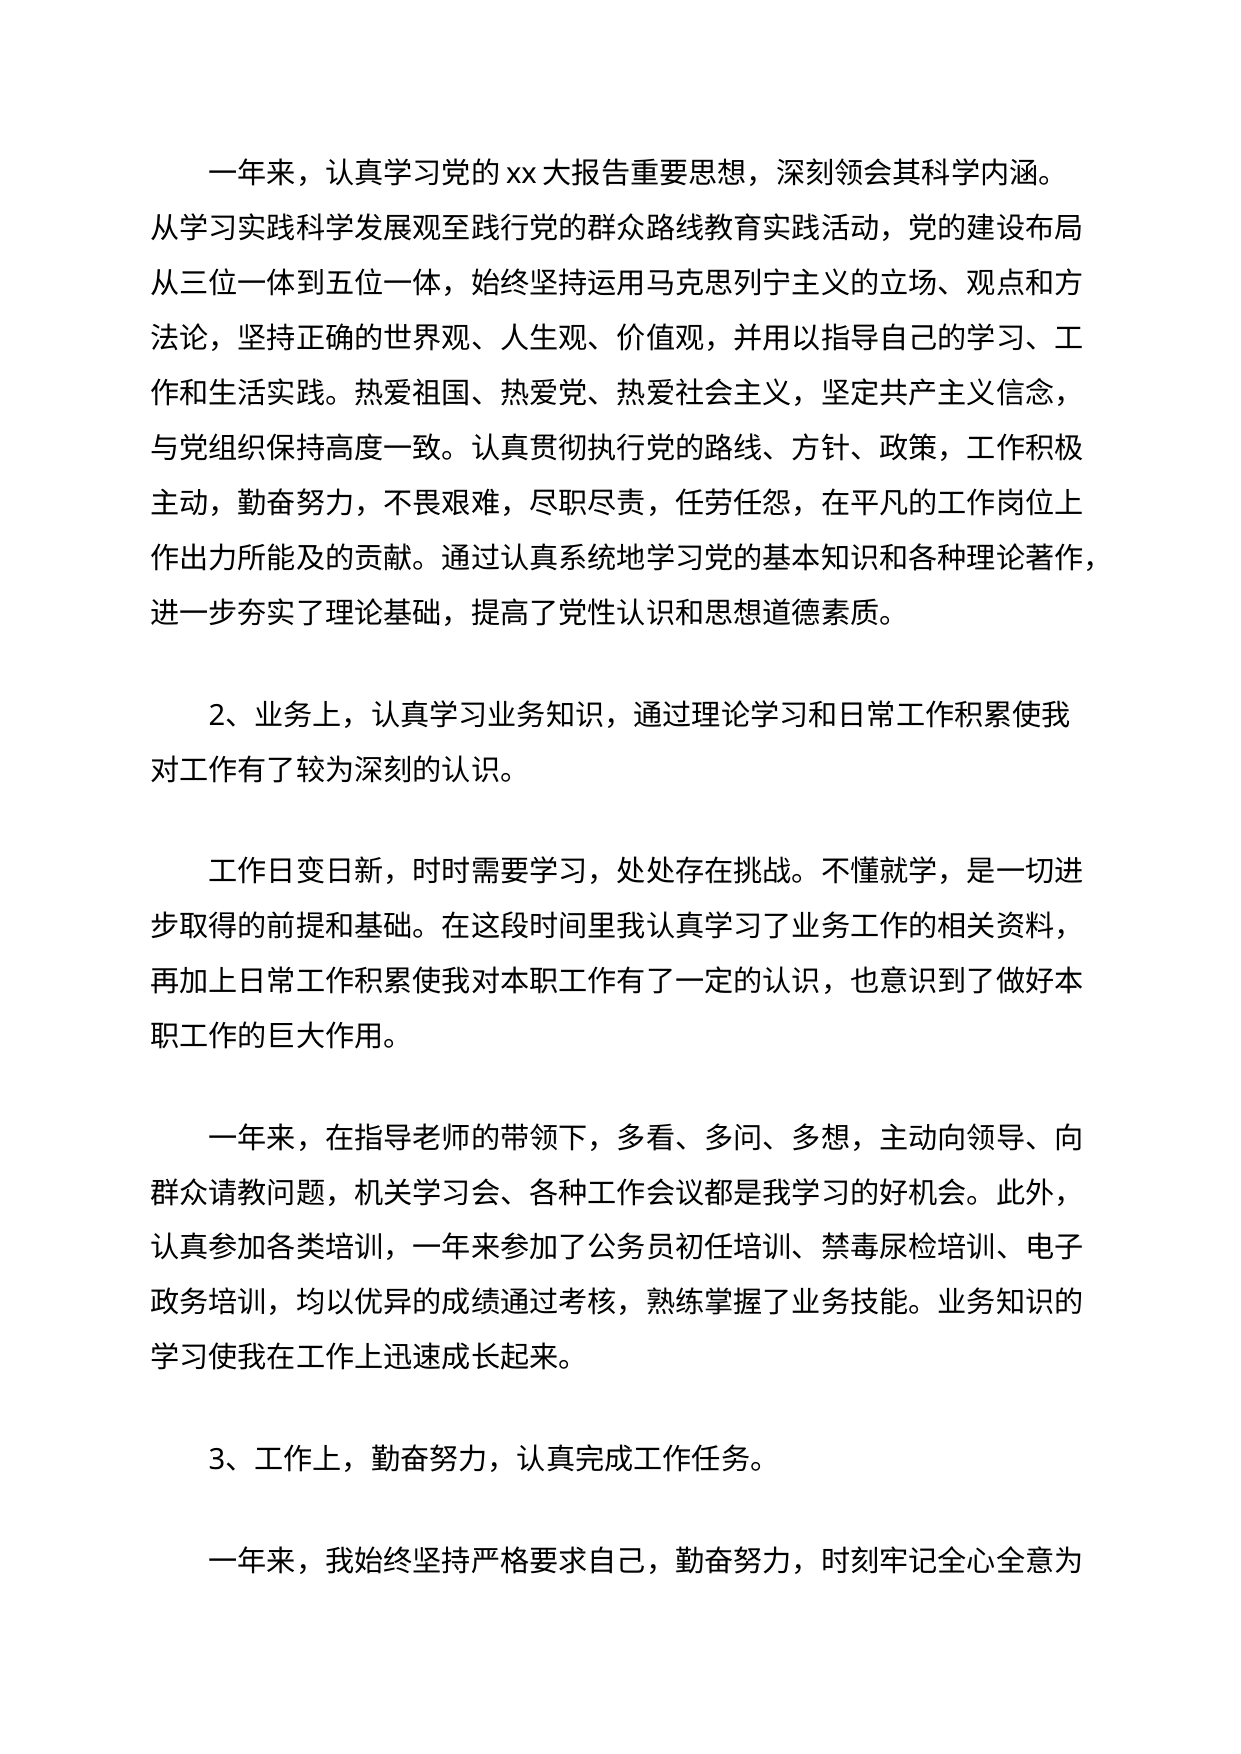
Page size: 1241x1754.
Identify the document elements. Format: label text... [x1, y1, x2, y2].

text 3、工作上，勤奋努力，认真完成工作任务。 [150, 1436, 1090, 1478]
text 2、业务上，认真学习业务知识，通过理论学习和日常工作积累使我对工作有了较为深刻的认识。 [150, 691, 1090, 788]
text 工作日变日新，时时需要学习，处处存在挑战。不懂就学，是一切进步取得的前提和基础。在这段时间里我认真学习了业务工作的相关资料，再加上日常工作积累使我对本职工作有了一定的认识，也意识到了做好本职工作的巨大作用。 [150, 848, 1090, 1055]
text 一年来，认真学习党的xx大报告重要思想，深刻领会其科学内涵。从学习实践科学发展观至践行党的群众路线教育实践活动，党的建设布局从三位一体到五位一体，始终坚持运用马克思列宁主义的立场、观点和方法论，坚持正确的世界观、人生观、价值观，并用以指导自己的学习、工作和生活实践。热爱祖国、热爱党、热爱社会主义，坚定共产主义信念，与党组织保持高度一致。认真贯彻执行党的路线、方针、政策，工作积极主动，勤奋努力，不畏艰难，尽职尽责，任劳任怨，在平凡的工作岗位上作出力所能及的贡献。通过认真系统地学习党的基本知识和各种理论著作，进一步夯实了理论基础，提高了党性认识和思想道德素质。 [150, 150, 1090, 632]
text 一年来，在指导老师的带领下，多看、多问、多想，主动向领导、向群众请教问题，机关学习会、各种工作会议都是我学习的好机会。此外，认真参加各类培训，一年来参加了公务员初任培训、禁毒尿检培训、电子政务培训，均以优异的成绩通过考核，熟练掌握了业务技能。业务知识的学习使我在工作上迅速成长起来。 [150, 1114, 1090, 1376]
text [150, 1538, 1090, 1580]
